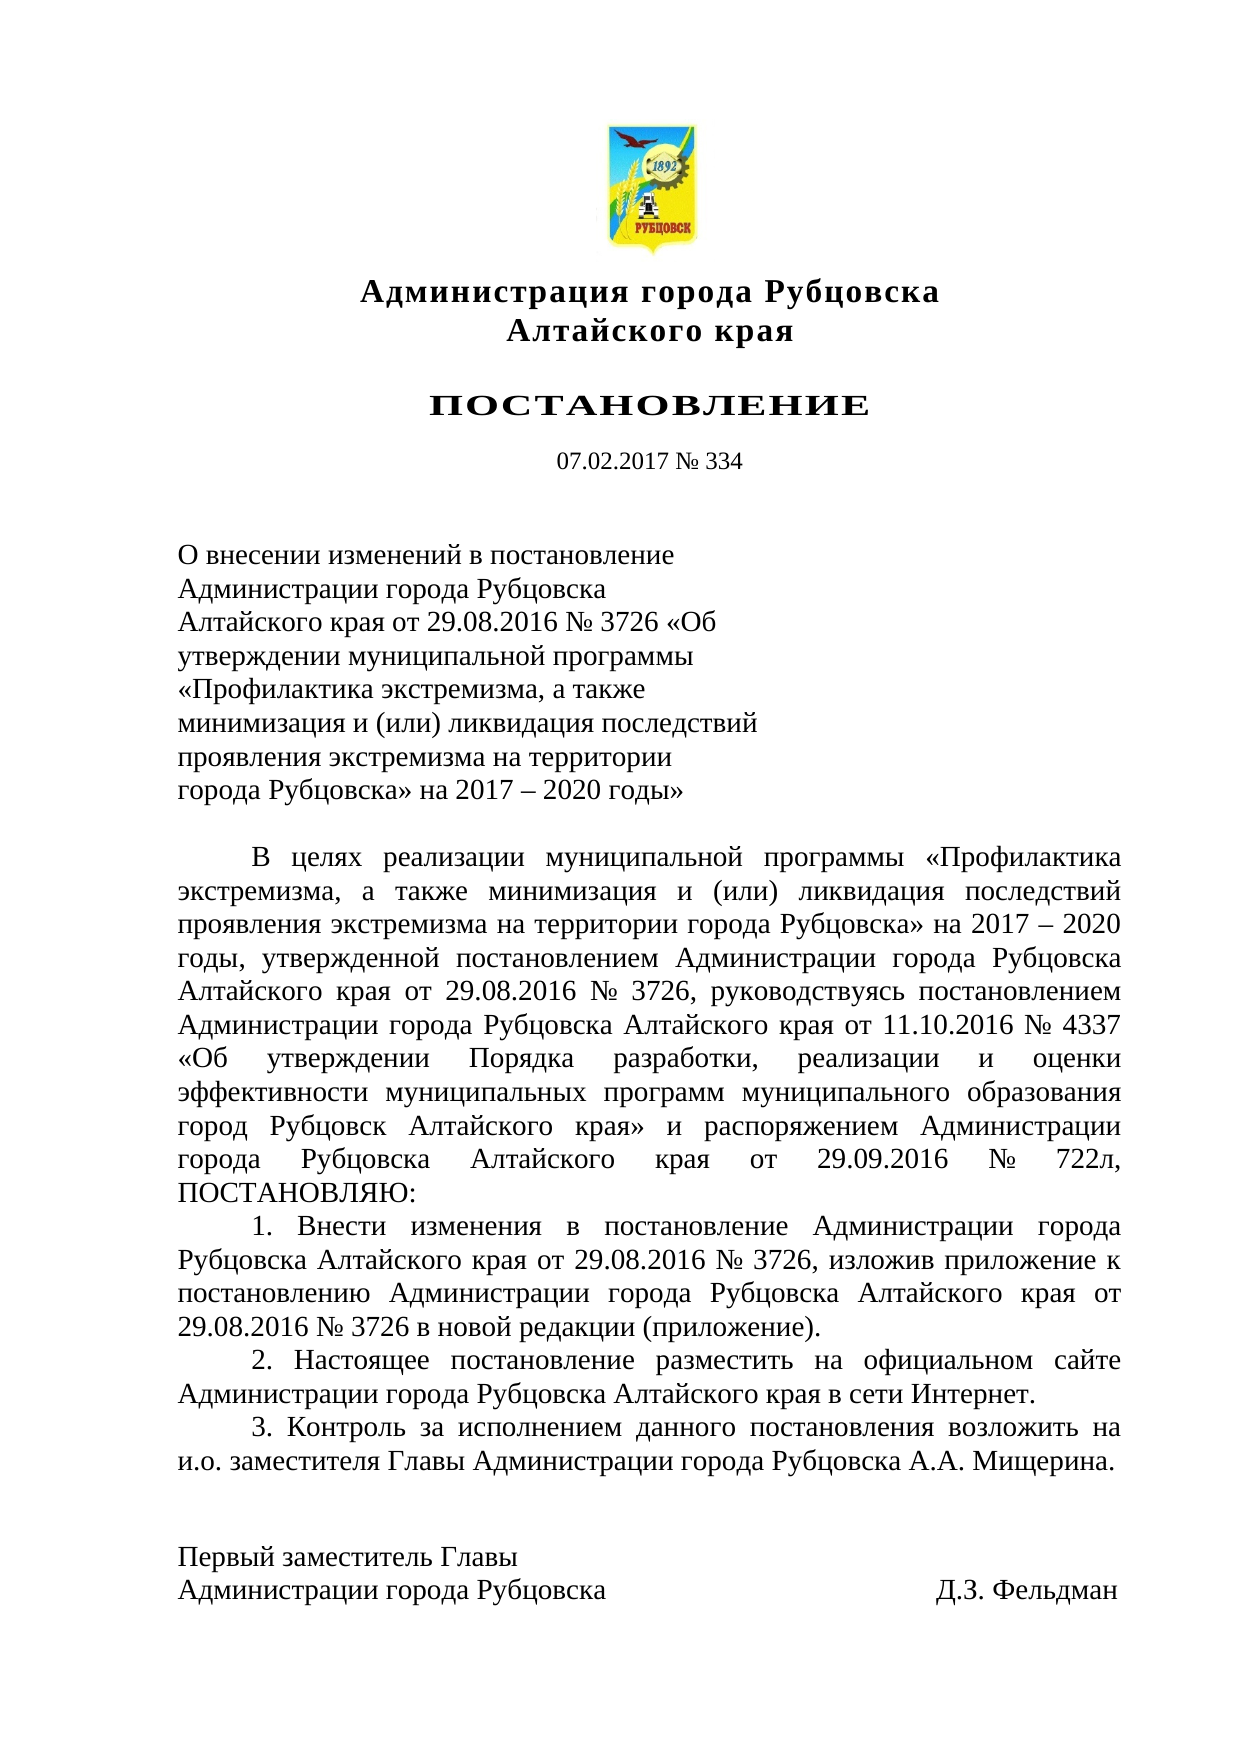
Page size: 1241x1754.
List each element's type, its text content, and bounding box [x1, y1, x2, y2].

text «Профилактика экстремизма, а также [177, 672, 1122, 705]
text 1. Внести изменения в постановление Администрации города Рубцовска Алтайского края от 29.08.2016 № 3726, изложив приложение к постановлению Администрации города Рубцовска Алтайского края от 29.08.2016 № 3726 в новой редакции (приложение). [177, 1208, 1122, 1342]
text 3. Контроль за исполнением данного постановления возложить на и.о. заместителя Главы Администрации города Рубцовска А.А. Мищерина. [177, 1409, 1122, 1477]
text Администрация города Рубцовска [177, 271, 1122, 310]
text О внесении изменений в постановление [177, 537, 1122, 571]
text 07.02.2017 № 334 [177, 446, 1122, 475]
text города Рубцовска» на 2017 – 2020 годы» [177, 772, 1122, 806]
text утверждении муниципальной программы [177, 638, 1122, 672]
text 2. Настоящее постановление разместить на официальном сайте Администрации города Рубцовска Алтайского края в сети Интернет. [177, 1342, 1122, 1409]
text В целях реализации муниципальной программы «Профилактика экстремизма, а также минимизация и (или) ликвидация последствий проявления экстремизма на территории города Рубцовска» на 2017 – 2020 годы, утвержденной постановлением Администрации города Рубцовска Алтайского края от 29.08.2016 № 3726, руководствуясь постановлением Администрации города Рубцовска Алтайского края от 11.10.2016 № 4337 «Об утверждении Порядка разработки, реализации и оценки эффективности муниципальных программ муниципального образования город Рубцовск Алтайского края» и распоряжением Администрации города Рубцовска Алтайского края от 29.09.2016 № 722л, ПОСТАНОВЛЯЮ: [177, 839, 1122, 1208]
text Алтайского края [177, 310, 1122, 348]
text Первый заместитель Главы [177, 1539, 1122, 1572]
text проявления экстремизма на территории [177, 739, 1122, 772]
text Администрации города Рубцовска [177, 571, 1122, 604]
text Алтайского края от 29.08.2016 № 3726 «Об [177, 604, 1122, 638]
text ПОСТАНОВЛЕНИЕ [177, 388, 1122, 421]
text минимизация и (или) ликвидация последствий [177, 705, 1122, 739]
text Администрации города Рубцовска Д.З. Фельдман [177, 1572, 1122, 1606]
picture [596, 119, 715, 262]
